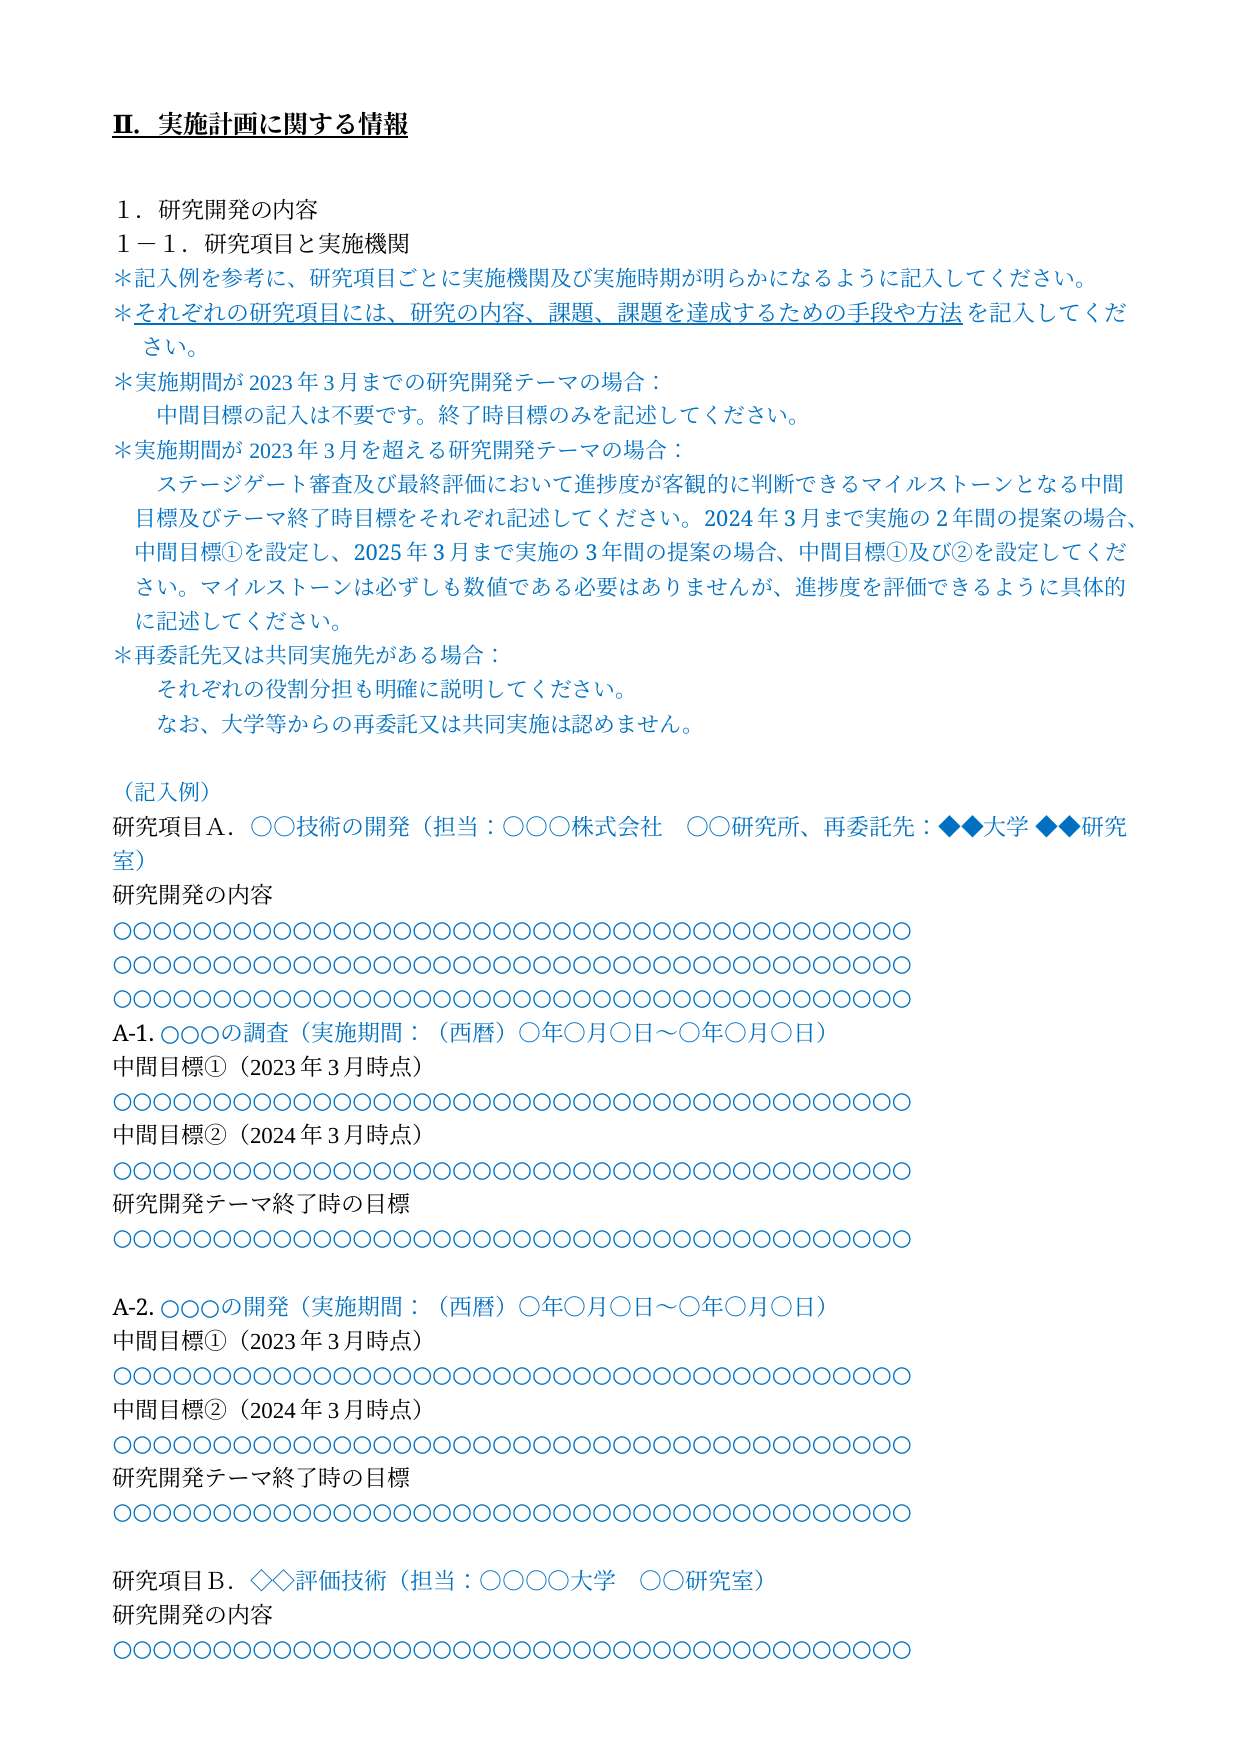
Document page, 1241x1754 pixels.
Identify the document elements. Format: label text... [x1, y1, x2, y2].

text ＊再委託先又は共同実施先がある場合： [112, 637, 1128, 671]
text 研究開発の内容 [112, 1597, 1128, 1631]
text ＊実施期間が2023年3月までの研究開発テーマの場合： [112, 363, 1128, 397]
text ○○○○○○○○○○○○○○○○○○○○○○○○○○○○○○○○○○○○○○○○ [112, 1151, 1128, 1185]
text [112, 1631, 1128, 1665]
text ＊記入例を参考に、研究項目ごとに実施機関及び実施時期が明らかになるように記入してください。 [112, 260, 1128, 294]
text １．研究開発の内容 [112, 192, 1128, 226]
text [112, 1425, 1128, 1459]
text 中間目標②（2024年3月時点） [112, 1391, 1128, 1425]
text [112, 1357, 1128, 1391]
text 研究項目Ｂ．◇◇評価技術（担当：○○○○大学 ○○研究室） [112, 1562, 1128, 1597]
text ＊実施期間が 2023年3月を超える研究開発テーマの場合： [112, 431, 1128, 466]
text 研究開発テーマ終了時の目標 [112, 1185, 1128, 1220]
text 中間目標の記入は不要です。終了時目標のみを記述してください。 [134, 397, 1128, 431]
text ○○○○○○○○○○○○○○○○○○○○○○○○○○○○○○○○○○○○○○○○ [112, 980, 1128, 1014]
text ステージゲート審査及び最終評価において進捗度が客観的に判断できるマイルストーンとなる中間目標及びテーマ終了時目標をそれぞれ記述してください。2024年3月まで実施の2年間の提案の場合、中間目標①を設定し、2025年3月まで実施の3年間の提案の場合、中間目標①及び②を設定してください。マイルストーンは必ずしも数値である必要はありませんが、進捗度を評価できるように具体的に記述してください。 [134, 466, 1128, 637]
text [112, 1494, 1128, 1528]
text A-1. ○○○の調査（実施期間：（西暦）○年○月○日～○年○月○日） [112, 1014, 1128, 1048]
text ○○○○○○○○○○○○○○○○○○○○○○○○○○○○○○○○○○○○○○○○ [112, 1220, 1128, 1254]
text 研究開発の内容 [112, 877, 1128, 911]
text 中間目標②（2024年3月時点） [112, 1117, 1128, 1151]
text ○○○○○○○○○○○○○○○○○○○○○○○○○○○○○○○○○○○○○○○○ [112, 1083, 1128, 1117]
text ○○○○○○○○○○○○○○○○○○○○○○○○○○○○○○○○○○○○○○○○ [112, 911, 1128, 946]
text Ⅱ．実施計画に関する情報 [112, 89, 1128, 157]
text １－１．研究項目と実施機関 [112, 226, 1128, 260]
text 研究開発テーマ終了時の目標 [112, 1459, 1128, 1494]
text それぞれの役割分担も明確に説明してください。 [134, 671, 1128, 706]
text A-2. ○○○の開発（実施期間：（西暦）○年○月○日～○年○月○日） [112, 1288, 1128, 1322]
text 研究項目Ａ．○○技術の開発（担当：○○○株式会社 ○○研究所、再委託先：◆◆大学 ◆◆研究室） [112, 808, 1128, 877]
text 中間目標①（2023年3月時点） [112, 1048, 1128, 1083]
text ○○○○○○○○○○○○○○○○○○○○○○○○○○○○○○○○○○○○○○○○ [112, 946, 1128, 980]
text 中間目標①（2023年3月時点） [112, 1322, 1128, 1357]
text ＊それぞれの研究項目には、研究の内容、課題、課題を達成するための手段や方法を記入してください。 [112, 294, 1128, 363]
text なお、大学等からの再委託又は共同実施は認めません。 [134, 706, 1128, 740]
text （記入例） [112, 774, 1128, 808]
